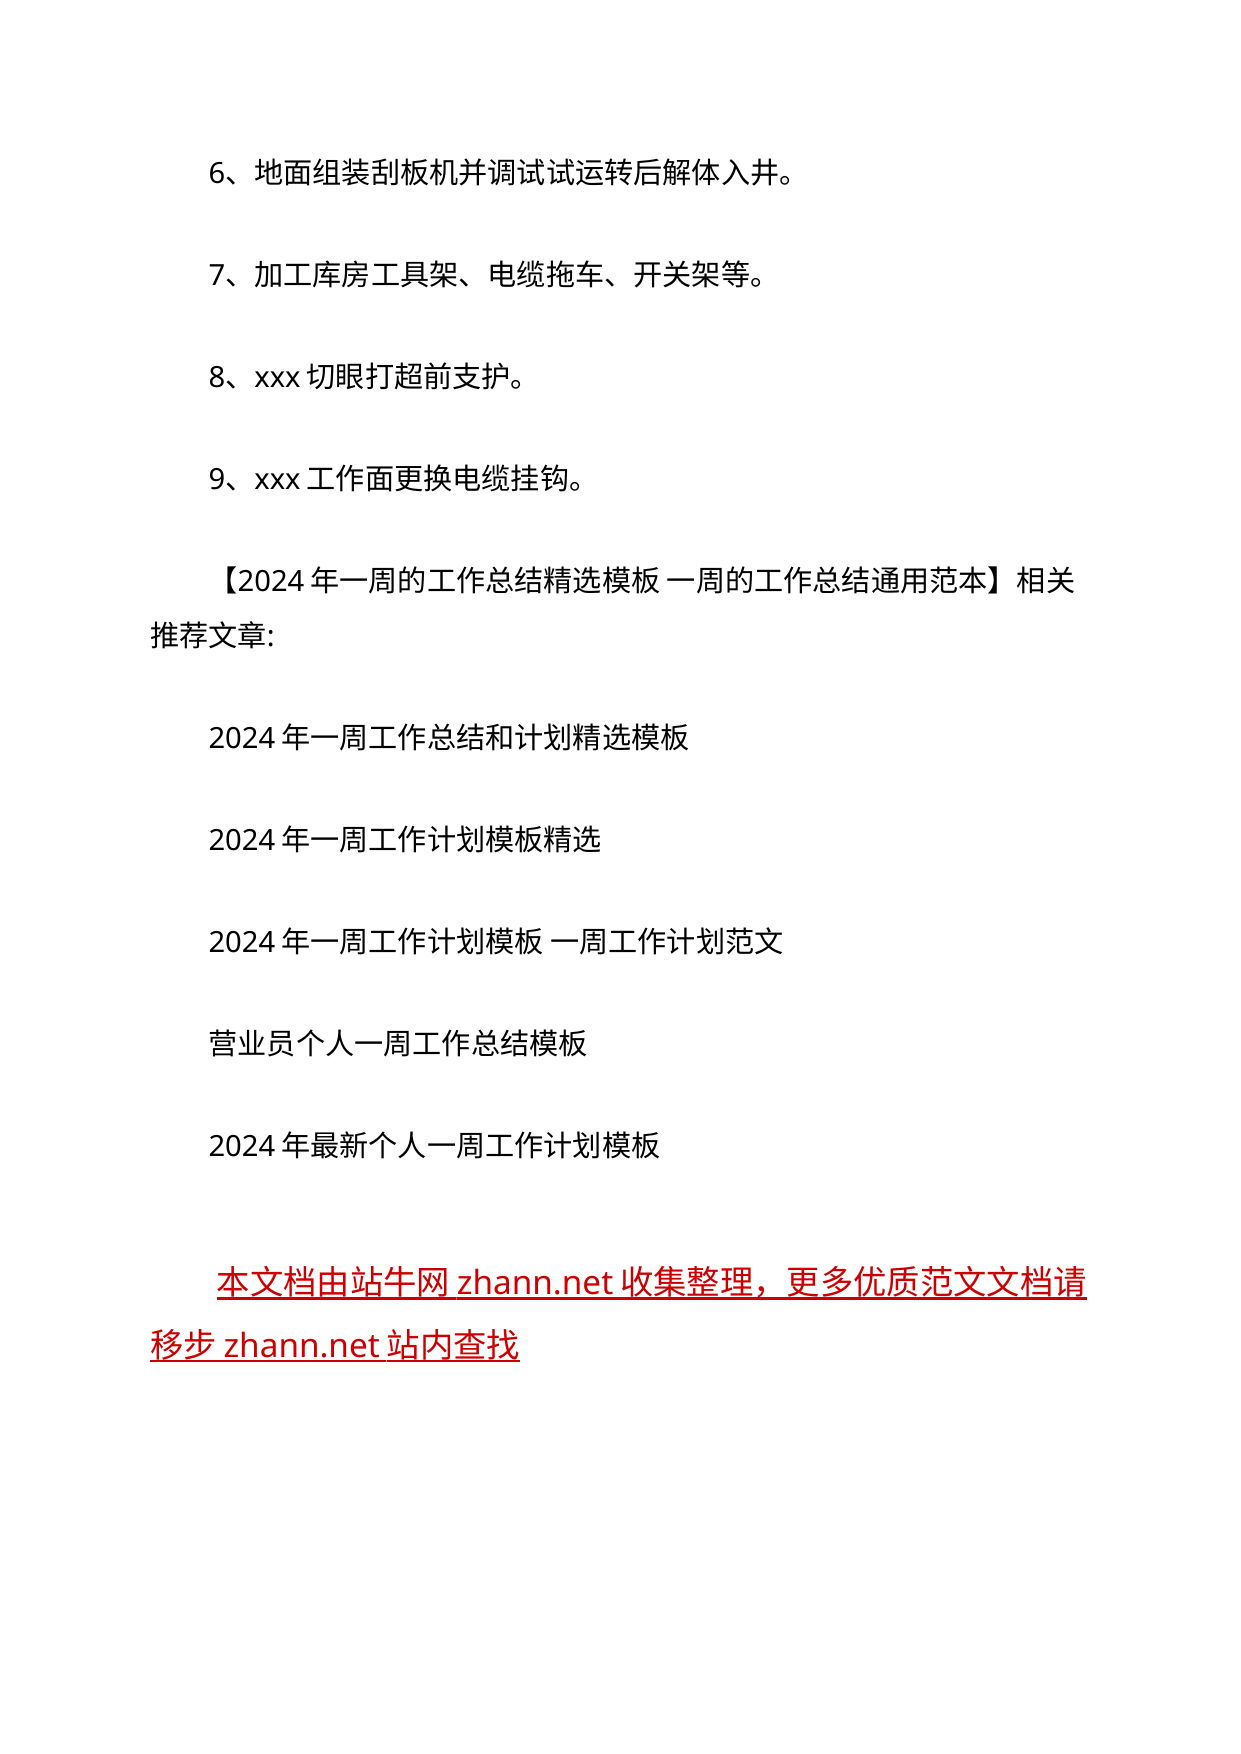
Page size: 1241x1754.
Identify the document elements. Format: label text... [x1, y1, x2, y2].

text 9、xxx工作面更换电缆挂钩。 [150, 456, 1090, 498]
text 【2024年一周的工作总结精选模板 一周的工作总结通用范本】相关推荐文章: [150, 558, 1090, 655]
text 2024年最新个人一周工作计划模板 [150, 1123, 1090, 1165]
text 6、地面组装刮板机并调试试运转后解体入井。 [150, 150, 1090, 192]
text 营业员个人一周工作总结模板 [150, 1021, 1090, 1063]
text 2024年一周工作计划模板精选 [150, 817, 1090, 859]
text 8、xxx切眼打超前支护。 [150, 354, 1090, 396]
text 2024年一周工作计划模板 一周工作计划范文 [150, 919, 1090, 961]
text 2024年一周工作总结和计划精选模板 [150, 715, 1090, 757]
text 7、加工库房工具架、电缆拖车、开关架等。 [150, 252, 1090, 294]
text 本文档由站牛网zhann.net收集整理，更多优质范文文档请移步zhann.net站内查找 [150, 1256, 1090, 1367]
